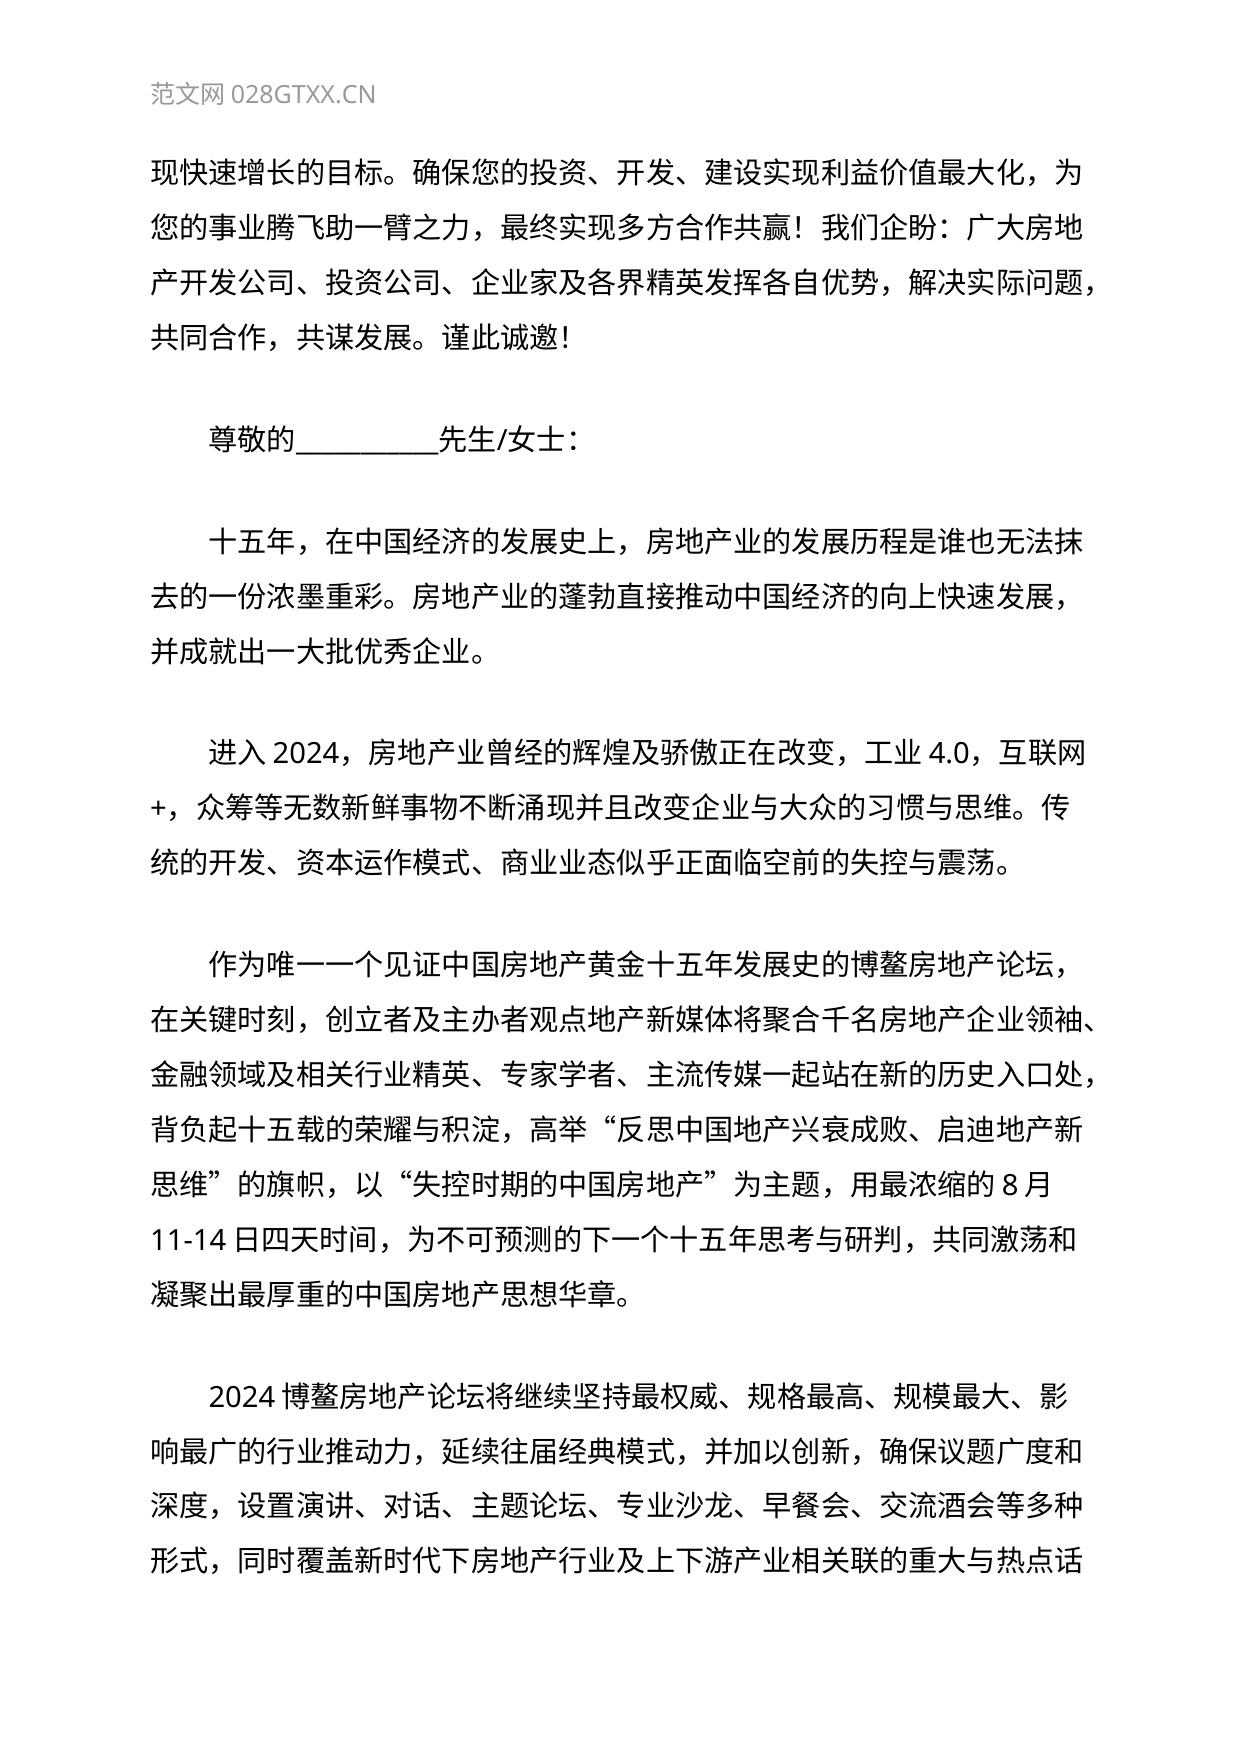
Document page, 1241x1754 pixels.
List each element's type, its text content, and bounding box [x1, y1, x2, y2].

text 尊敬的___________先生/女士： [150, 416, 1090, 459]
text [150, 1373, 1090, 1580]
text 作为唯一一个见证中国房地产黄金十五年发展史的博鳌房地产论坛，在关键时刻，创立者及主办者观点地产新媒体将聚合千名房地产企业领袖、金融领域及相关行业精英、专家学者、主流传媒一起站在新的历史入口处，背负起十五载的荣耀与积淀，高举“反思中国地产兴衰成败、启迪地产新思维”的旗帜，以“失控时期的中国房地产”为主题，用最浓缩的8月11-14日四天时间，为不可预测的下一个十五年思考与研判，共同激荡和凝聚出最厚重的中国房地产思想华章。 [150, 942, 1090, 1314]
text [150, 150, 1090, 357]
text 十五年，在中国经济的发展史上，房地产业的发展历程是谁也无法抹去的一份浓墨重彩。房地产业的蓬勃直接推动中国经济的向上快速发展，并成就出一大批优秀企业。 [150, 518, 1090, 671]
text 进入2024，房地产业曾经的辉煌及骄傲正在改变，工业4.0，互联网+，众筹等无数新鲜事物不断涌现并且改变企业与大众的习惯与思维。传统的开发、资本运作模式、商业业态似乎正面临空前的失控与震荡。 [150, 730, 1090, 882]
